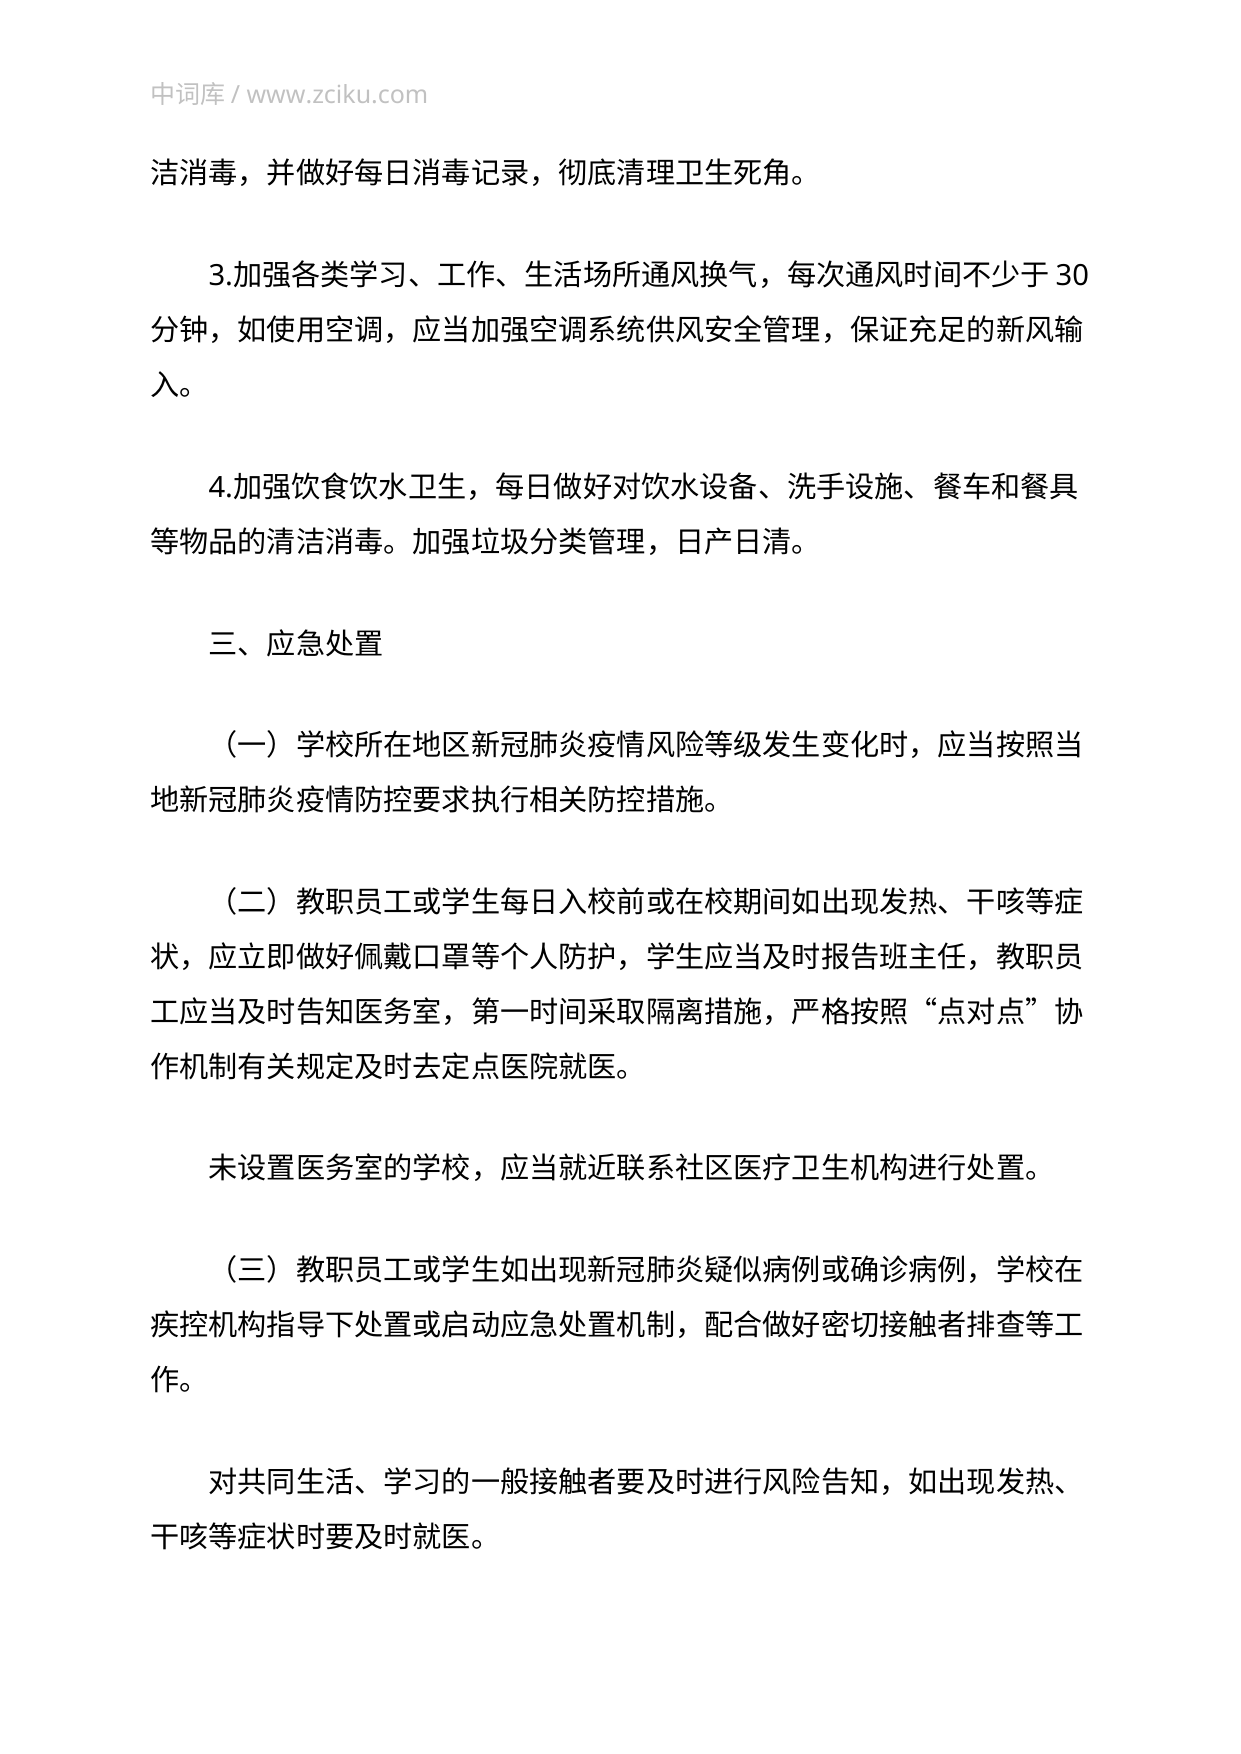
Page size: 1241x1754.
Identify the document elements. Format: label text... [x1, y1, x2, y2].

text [150, 150, 1090, 192]
text （二）教职员工或学生每日入校前或在校期间如出现发热、干咳等症状，应立即做好佩戴口罩等个人防护，学生应当及时报告班主任，教职员工应当及时告知医务室，第一时间采取隔离措施，严格按照“点对点”协作机制有关规定及时去定点医院就医。 [150, 879, 1090, 1086]
text 对共同生活、学习的一般接触者要及时进行风险告知，如出现发热、干咳等症状时要及时就医。 [150, 1458, 1090, 1556]
text （三）教职员工或学生如出现新冠肺炎疑似病例或确诊病例，学校在疾控机构指导下处置或启动应急处置机制，配合做好密切接触者排查等工作。 [150, 1247, 1090, 1399]
text 4.加强饮食饮水卫生，每日做好对饮水设备、洗手设施、餐车和餐具等物品的清洁消毒。加强垃圾分类管理，日产日清。 [150, 463, 1090, 561]
text （一）学校所在地区新冠肺炎疫情风险等级发生变化时，应当按照当地新冠肺炎疫情防控要求执行相关防控措施。 [150, 722, 1090, 819]
text 三、应急处置 [150, 620, 1090, 662]
text 未设置医务室的学校，应当就近联系社区医疗卫生机构进行处置。 [150, 1145, 1090, 1187]
text 3.加强各类学习、工作、生活场所通风换气，每次通风时间不少于30分钟，如使用空调，应当加强空调系统供风安全管理，保证充足的新风输入。 [150, 252, 1090, 404]
